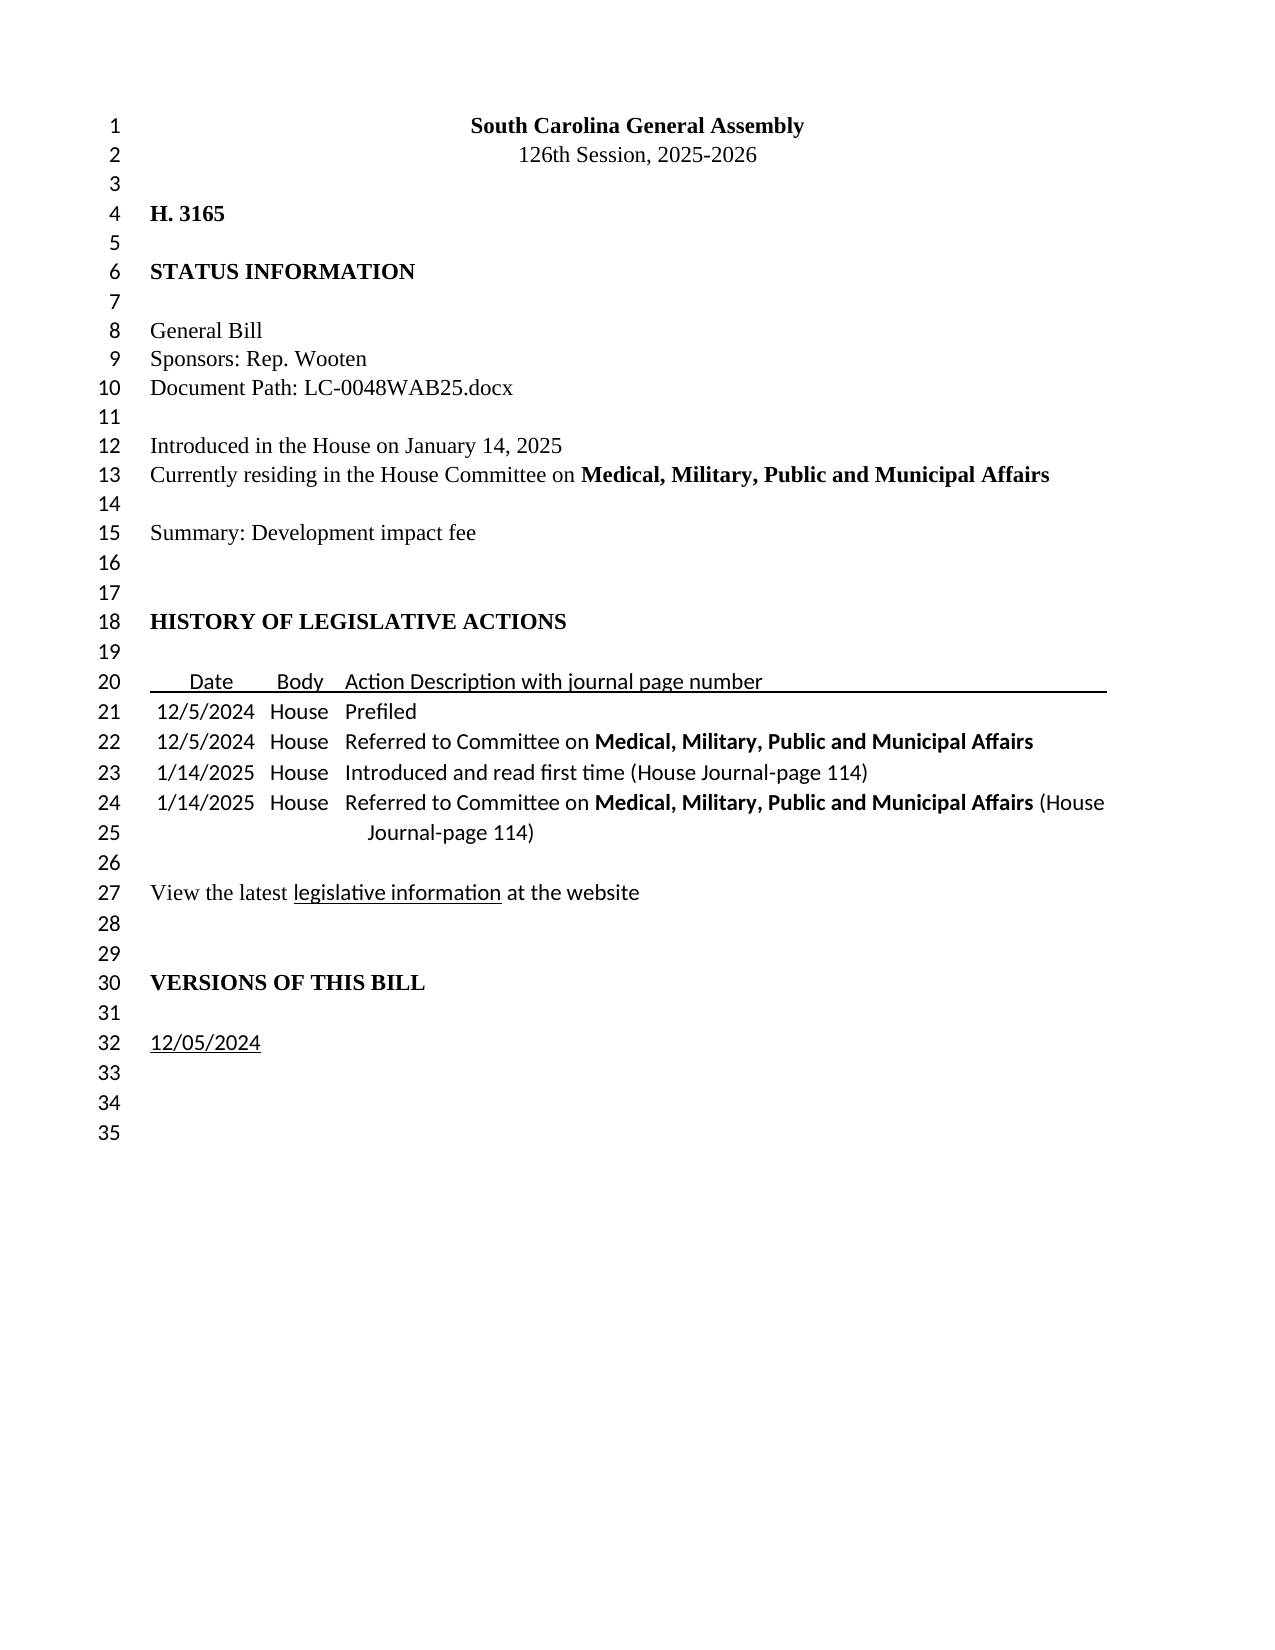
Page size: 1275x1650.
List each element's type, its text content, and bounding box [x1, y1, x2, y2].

text HISTORY OF LEGISLATIVE ACTIONS [150, 608, 1125, 635]
text South Carolina General Assembly [150, 112, 1125, 139]
text 12/5/2024 House Prefiled [150, 697, 1125, 725]
text 126th Session, 2025-2026 [150, 141, 1125, 167]
text Summary: Development impact fee [150, 519, 1125, 546]
text 12/5/2024 House Referred to Committee on Medical, Military, Public and Municipal Affairs [150, 727, 1125, 755]
text Date Body Action Description with journal page number [150, 667, 1125, 695]
text STATUS INFORMATION [150, 258, 1125, 284]
text VERSIONS OF THIS BILL [150, 969, 1125, 995]
text 1/14/2025 House Referred to Committee on Medical, Military, Public and Municipal Affairs (House Journal-page 114) [150, 788, 1125, 846]
text Introduced in the House on January 14, 2025 [150, 432, 1125, 459]
text Document Path: LC-0048WAB25.docx [150, 374, 1125, 400]
text Sponsors: Rep. Wooten [150, 345, 1125, 372]
text H. 3165 [150, 199, 1125, 226]
text General Bill [150, 317, 1125, 343]
text 1/14/2025 House Introduced and read first time (House Journal-page 114) [150, 758, 1125, 786]
text Currently residing in the House Committee on Medical, Military, Public and Municipal Affairs [150, 461, 1125, 487]
text 12/05/2024 [150, 1028, 1125, 1056]
text View the latest legislative information at the website [150, 878, 1125, 906]
